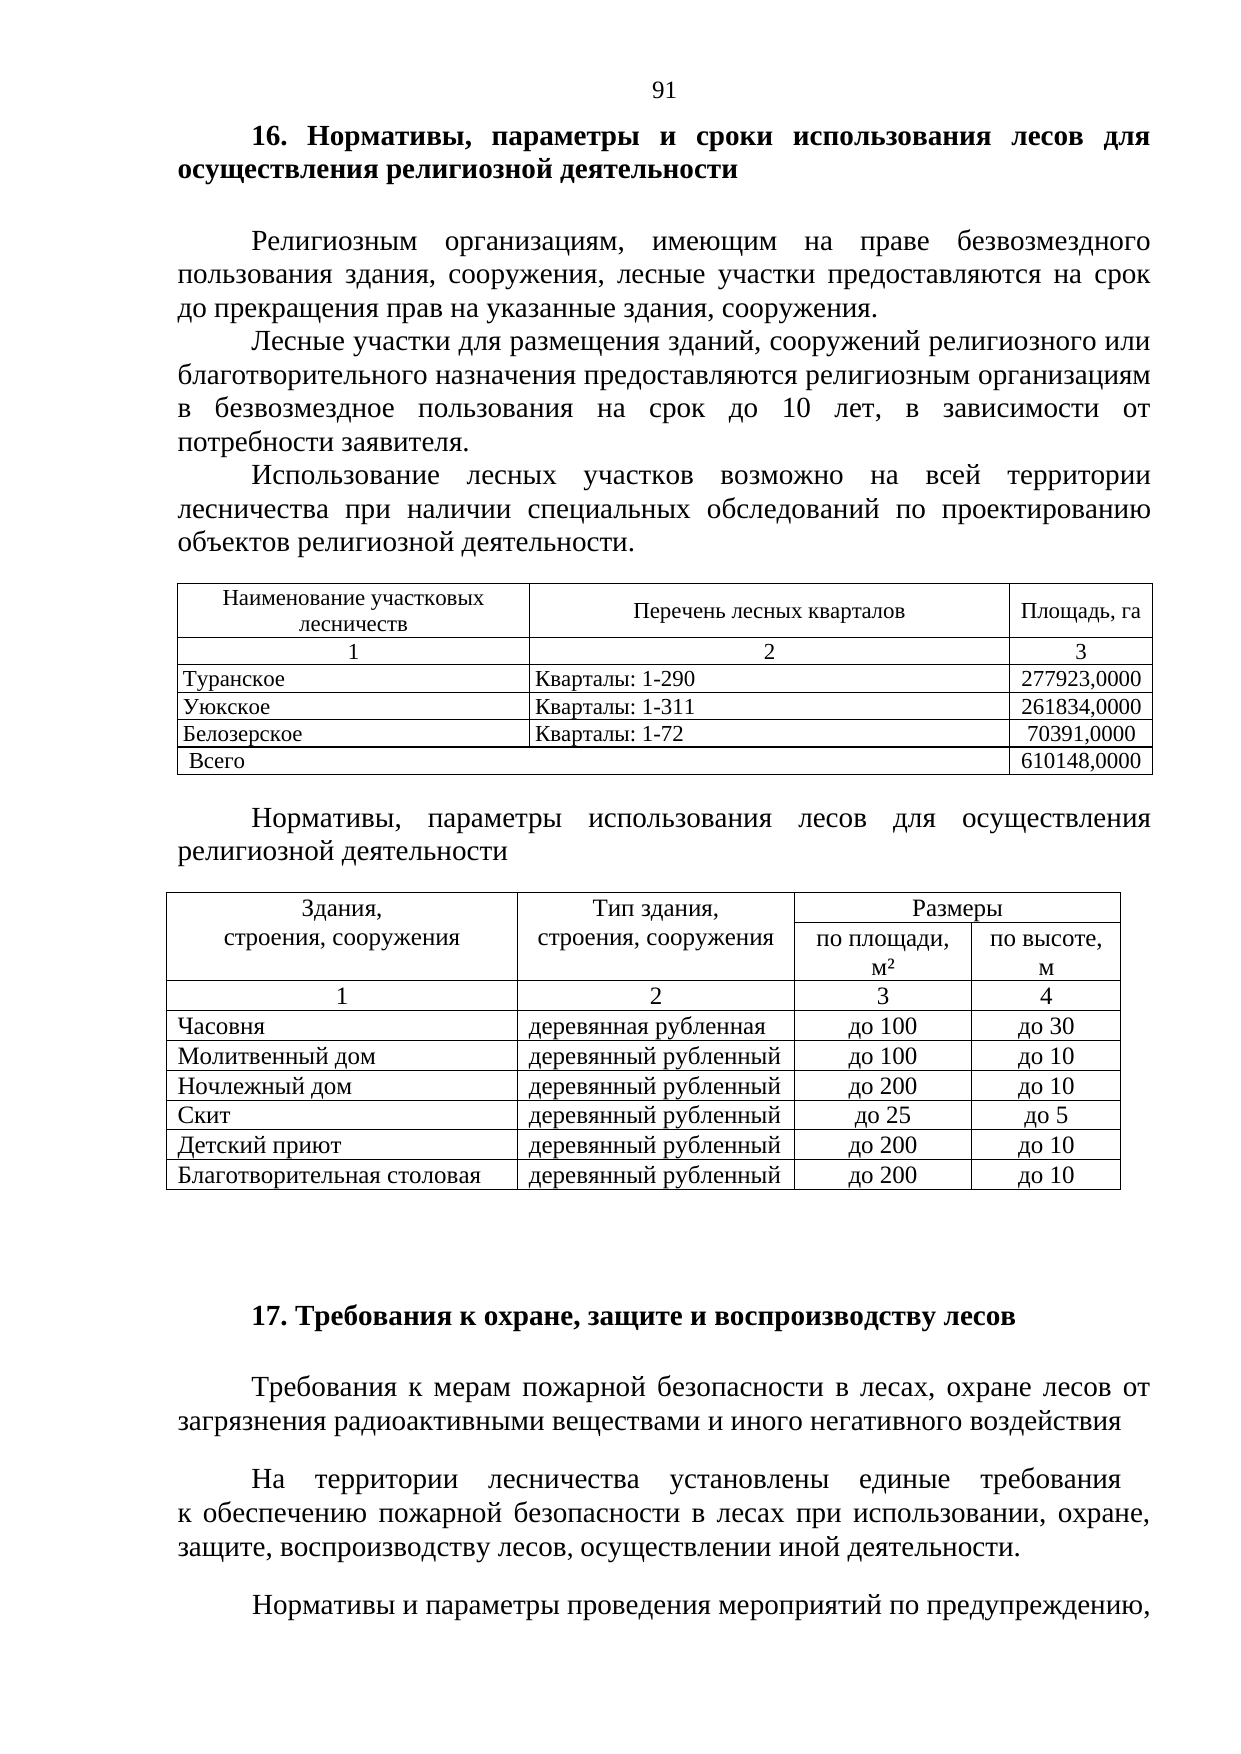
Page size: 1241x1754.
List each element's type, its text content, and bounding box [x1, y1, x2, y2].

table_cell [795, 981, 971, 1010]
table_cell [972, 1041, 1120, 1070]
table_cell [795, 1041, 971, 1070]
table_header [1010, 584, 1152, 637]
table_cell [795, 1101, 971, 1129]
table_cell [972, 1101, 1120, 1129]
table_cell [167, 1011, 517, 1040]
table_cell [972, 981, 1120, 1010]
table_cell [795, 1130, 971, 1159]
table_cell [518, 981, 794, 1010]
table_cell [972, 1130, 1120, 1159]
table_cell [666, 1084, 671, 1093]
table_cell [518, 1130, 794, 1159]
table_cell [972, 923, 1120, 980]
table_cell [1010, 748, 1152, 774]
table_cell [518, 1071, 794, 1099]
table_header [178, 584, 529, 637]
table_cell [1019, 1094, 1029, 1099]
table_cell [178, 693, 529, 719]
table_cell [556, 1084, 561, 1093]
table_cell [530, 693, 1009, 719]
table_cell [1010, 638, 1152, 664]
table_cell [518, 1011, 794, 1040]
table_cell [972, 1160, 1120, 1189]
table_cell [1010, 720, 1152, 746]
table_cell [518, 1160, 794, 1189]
text Использование лесных участков возможно на всей территории лесничества при наличии специальных обследований по проектированию объектов религиозной деятельности. [177, 457, 1152, 558]
text 16. Нормативы, параметры и сроки использования лесов для осуществления религиозной деятельности [177, 118, 1152, 185]
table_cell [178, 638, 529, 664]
text На территории лесничества установлены единые требования к обеспечению пожарной безопасности в лесах при использовании, охране, защите, воспроизводству лесов, осуществлении иной деятельности. [177, 1462, 1152, 1562]
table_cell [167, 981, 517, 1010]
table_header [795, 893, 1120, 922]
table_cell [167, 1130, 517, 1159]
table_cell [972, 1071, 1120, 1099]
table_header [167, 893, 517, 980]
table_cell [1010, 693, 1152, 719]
text Нормативы и параметры проведения мероприятий по предупреждению, [177, 1587, 1152, 1621]
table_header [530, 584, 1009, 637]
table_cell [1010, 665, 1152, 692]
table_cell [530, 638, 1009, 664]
text Требования к мерам пожарной безопасности в лесах, охране лесов от загрязнения радиоактивными веществами и иного негативного воздействия [177, 1369, 1152, 1437]
text Лесные участки для размещения зданий, сооружений религиозного или благотворительного назначения предоставляются религиозным организациям в безвозмездное пользования на срок до 10 лет, в зависимости от потребности заявителя. [177, 323, 1152, 457]
text Нормативы, параметры использования лесов для осуществления религиозной деятельности [177, 800, 1152, 867]
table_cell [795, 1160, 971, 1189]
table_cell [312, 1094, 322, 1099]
text 17. Требования к охране, защите и воспроизводству лесов [177, 1298, 1152, 1332]
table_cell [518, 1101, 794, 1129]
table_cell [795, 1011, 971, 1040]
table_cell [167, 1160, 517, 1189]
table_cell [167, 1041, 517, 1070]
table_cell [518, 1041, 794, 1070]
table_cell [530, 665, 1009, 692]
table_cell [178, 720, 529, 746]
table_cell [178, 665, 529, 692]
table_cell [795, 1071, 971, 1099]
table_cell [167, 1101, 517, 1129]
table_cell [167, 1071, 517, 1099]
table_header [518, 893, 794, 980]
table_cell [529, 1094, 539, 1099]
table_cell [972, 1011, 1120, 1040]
text Религиозным организациям, имеющим на праве безвозмездного пользования здания, сооружения, лесные участки предоставляются на срок до прекращения прав на указанные здания, сооружения. [177, 223, 1152, 323]
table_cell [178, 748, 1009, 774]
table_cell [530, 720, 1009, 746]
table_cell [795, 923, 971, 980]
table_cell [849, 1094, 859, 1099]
